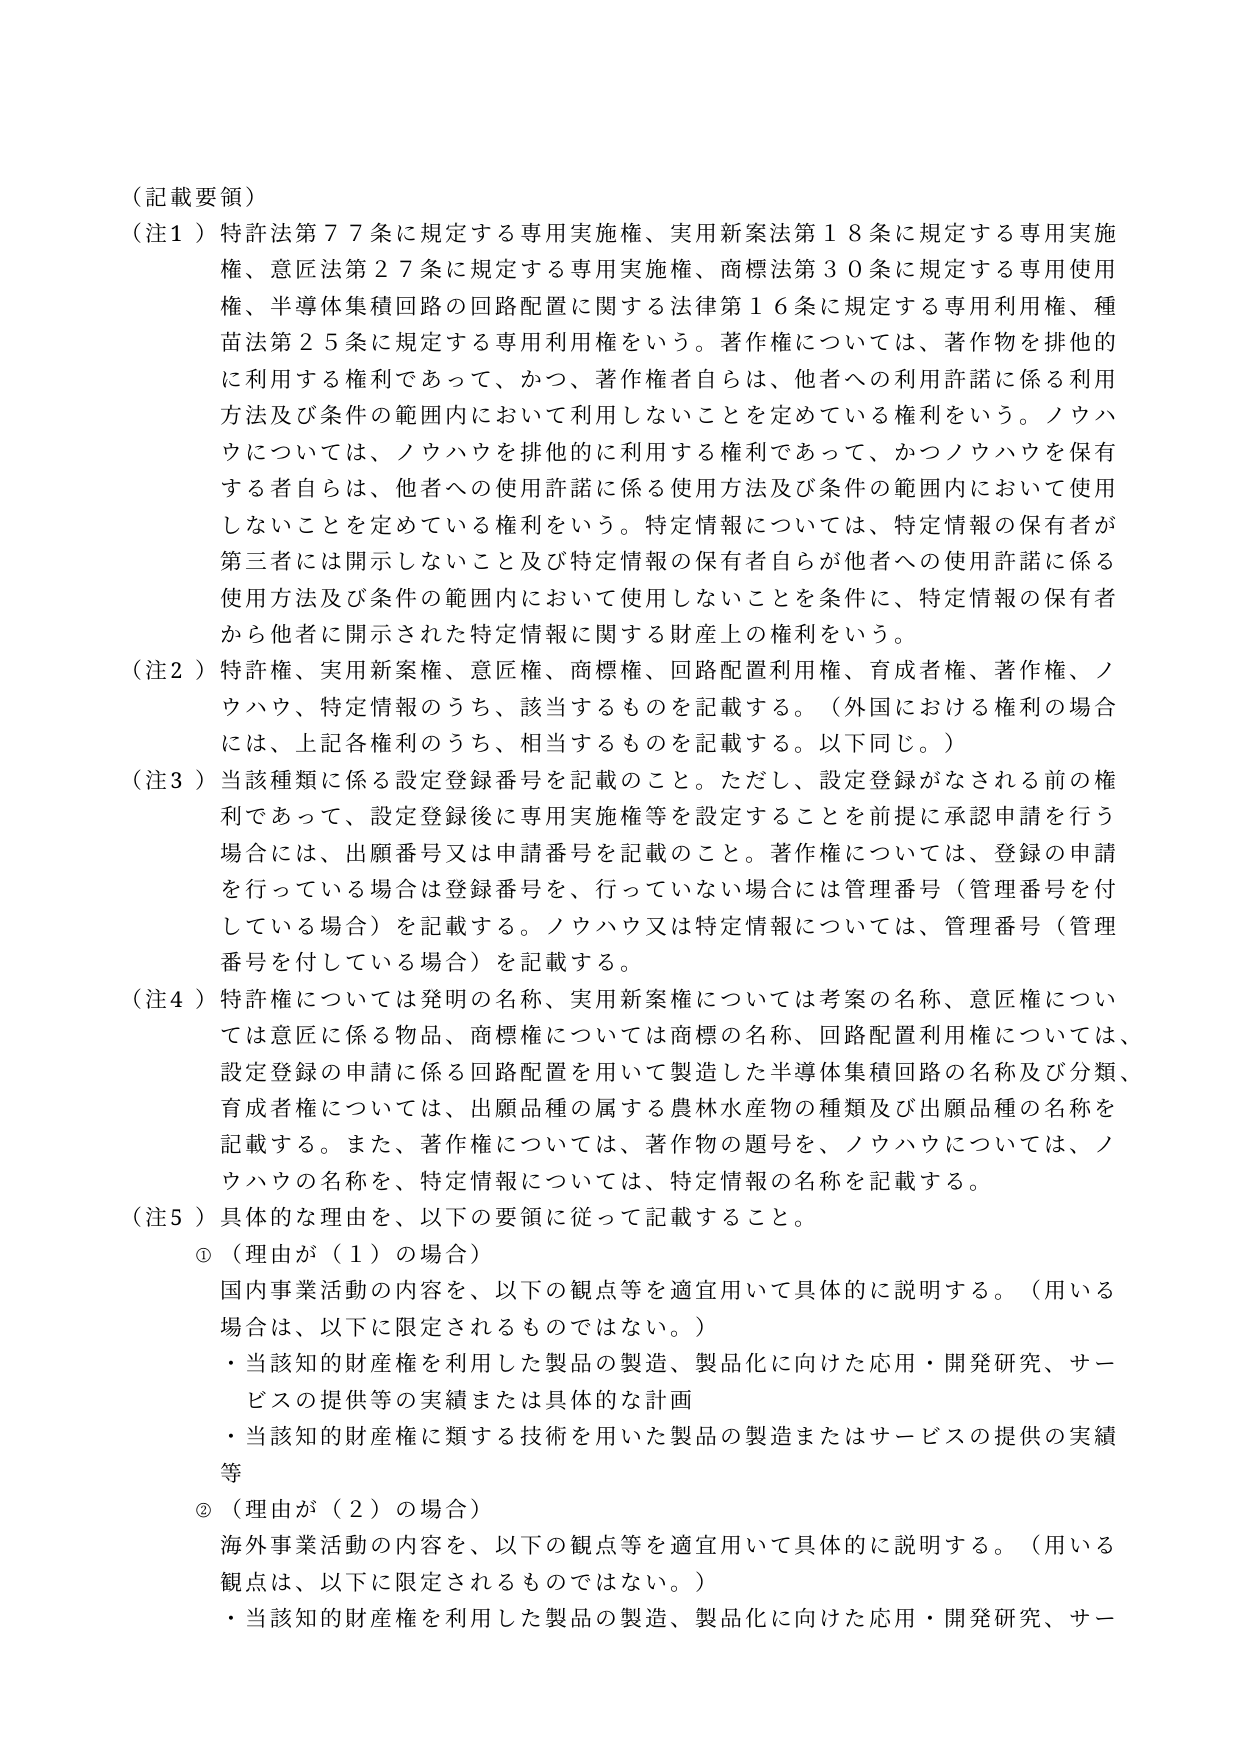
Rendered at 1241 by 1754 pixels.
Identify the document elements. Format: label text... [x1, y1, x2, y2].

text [208, 1599, 1120, 1636]
text ・当該知的財産権を利用した製品の製造、製品化に向けた応用・開発研究、サービスの提供等の実績または具体的な計画 [208, 1344, 1120, 1417]
text 国内事業活動の内容を、以下の観点等を適宜用いて具体的に説明する。（用いる場合は、以下に限定されるものではない。） [208, 1271, 1120, 1344]
text ②（理由が（２）の場合） [170, 1490, 1120, 1526]
text （注2）特許権、実用新案権、意匠権、商標権、回路配置利用権、育成者権、著作権、ノウハウ、特定情報のうち、該当するものを記載する。（外国における権利の場合には、上記各権利のうち、相当するものを記載する。以下同じ。） [120, 651, 1120, 761]
text ・当該知的財産権に類する技術を用いた製品の製造またはサービスの提供の実績等 [208, 1417, 1120, 1490]
text 海外事業活動の内容を、以下の観点等を適宜用いて具体的に説明する。（用いる観点は、以下に限定されるものではない。） [208, 1526, 1120, 1599]
text ①（理由が（１）の場合） [170, 1234, 1120, 1271]
text （注1）特許法第７７条に規定する専用実施権、実用新案法第１８条に規定する専用実施権、意匠法第２７条に規定する専用実施権、商標法第３０条に規定する専用使用権、半導体集積回路の回路配置に関する法律第１６条に規定する専用利用権、種苗法第２５条に規定する専用利用権をいう。著作権については、著作物を排他的に利用する権利であって、かつ、著作権者自らは、他者への利用許諾に係る利用方法及び条件の範囲内において利用しないことを定めている権利をいう。ノウハウについては、ノウハウを排他的に利用する権利であって、かつノウハウを保有する者自らは、他者への使用許諾に係る使用方法及び条件の範囲内において使用しないことを定めている権利をいう。特定情報については、特定情報の保有者が第三者には開示しないこと及び特定情報の保有者自らが他者への使用許諾に係る使用方法及び条件の範囲内において使用しないことを条件に、特定情報の保有者から他者に開示された特定情報に関する財産上の権利をいう。 [120, 214, 1120, 651]
text （記載要領） [120, 177, 1120, 214]
text （注5）具体的な理由を、以下の要領に従って記載すること。 [120, 1198, 1120, 1234]
text （注3）当該種類に係る設定登録番号を記載のこと。ただし、設定登録がなされる前の権利であって、設定登録後に専用実施権等を設定することを前提に承認申請を行う場合には、出願番号又は申請番号を記載のこと。著作権については、登録の申請を行っている場合は登録番号を、行っていない場合には管理番号（管理番号を付している場合）を記載する。ノウハウ又は特定情報については、管理番号（管理番号を付している場合）を記載する。 [120, 761, 1120, 979]
text （注4）特許権については発明の名称、実用新案権については考案の名称、意匠権については意匠に係る物品、商標権については商標の名称、回路配置利用権については、設定登録の申請に係る回路配置を用いて製造した半導体集積回路の名称及び分類、育成者権については、出願品種の属する農林水産物の種類及び出願品種の名称を記載する。また、著作権については、著作物の題号を、ノウハウについては、ノウハウの名称を、特定情報については、特定情報の名称を記載する。 [120, 979, 1120, 1198]
